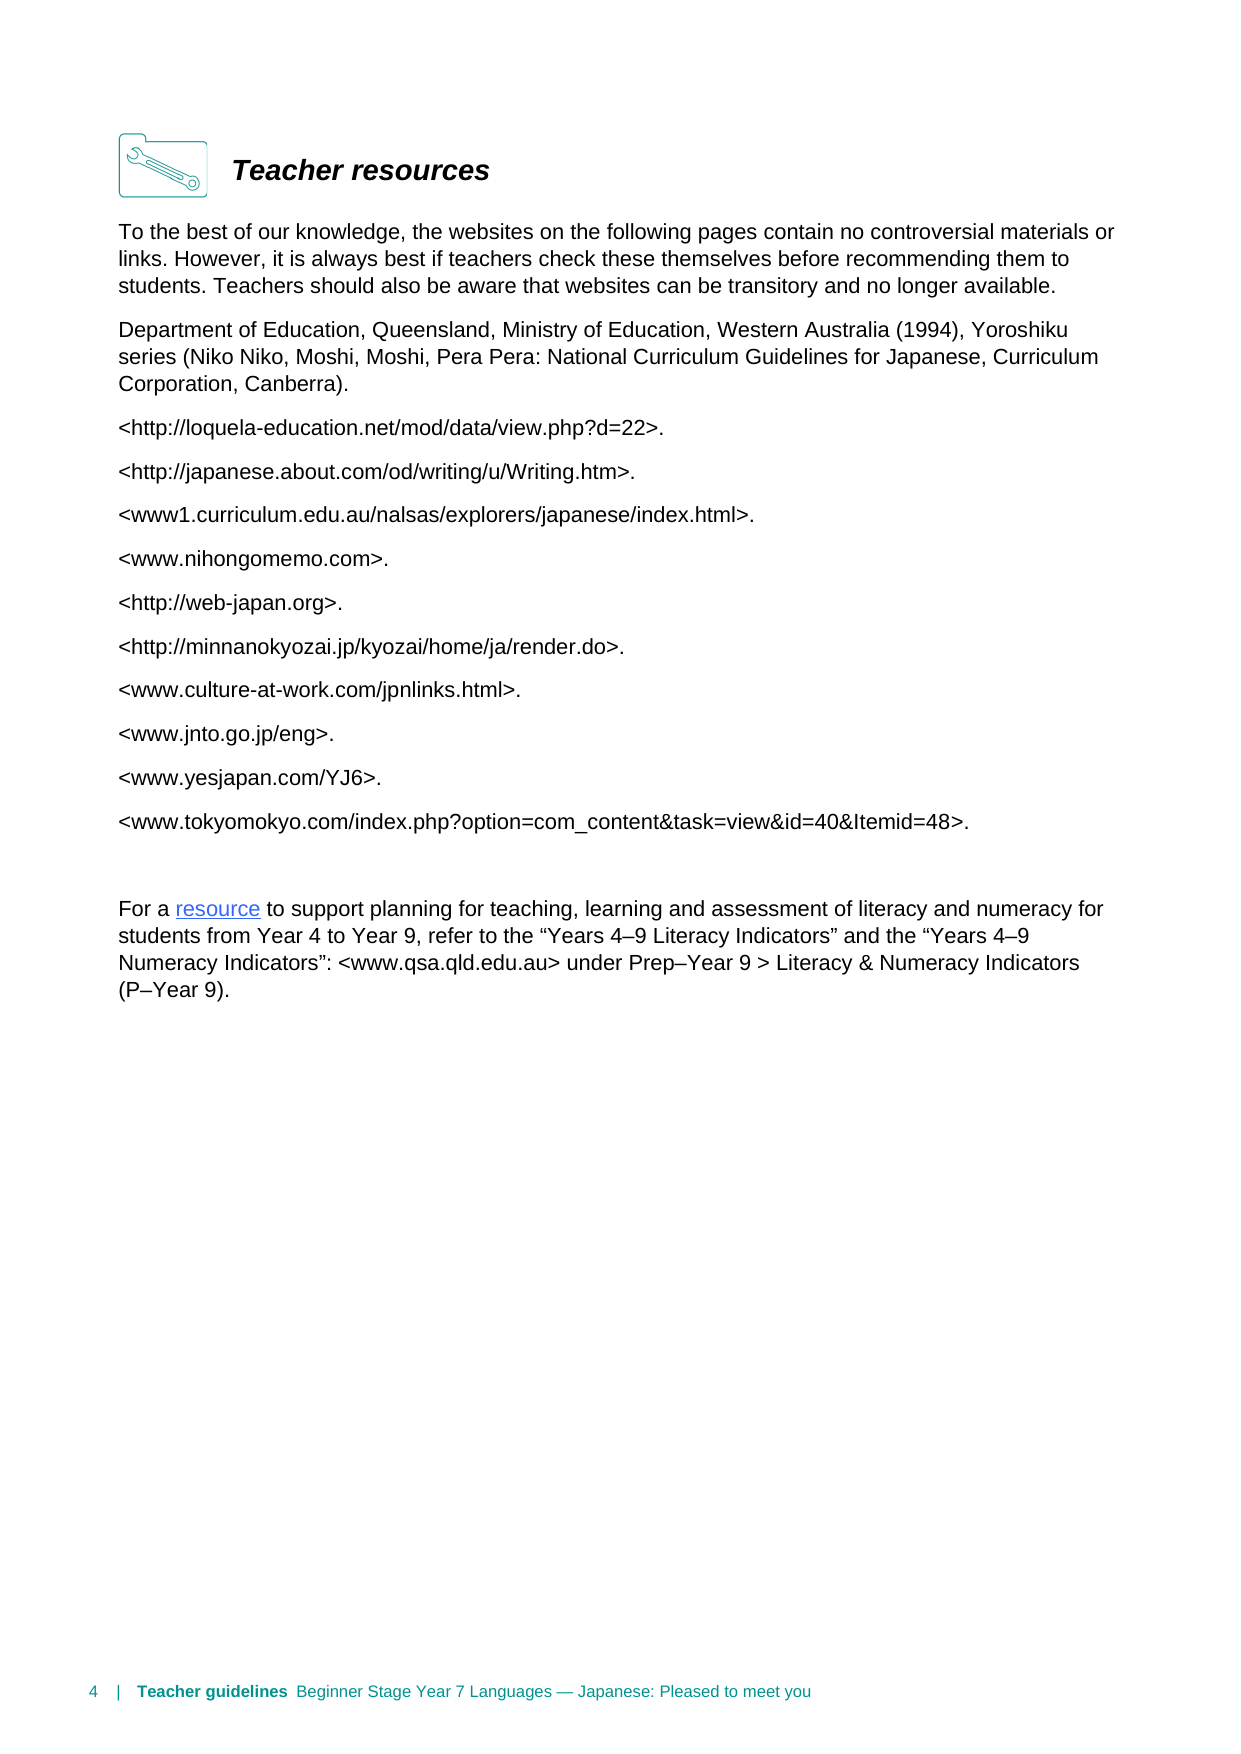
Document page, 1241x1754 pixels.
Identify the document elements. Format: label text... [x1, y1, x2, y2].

text <www.tokyomokyo.com/index.php?option=com_content&task=view&id=40&Itemid=48>. [118, 807, 1122, 834]
text <www1.curriculum.edu.au/nalsas/explorers/japanese/index.html>. [118, 500, 1122, 527]
text For a resource to support planning for teaching, learning and assessment of literacy and numeracy for students from Year 4 to Year 9, refer to the “Years 4–9 Literacy Indicators” and the “Years 4–9 Numeracy Indicators”: <www.qsa.qld.edu.au> under Prep–Year 9 > Literacy & Numeracy Indicators (P–Year 9). [118, 894, 1122, 1002]
text <http://japanese.about.com/od/writing/u/Writing.htm>. [118, 457, 1122, 484]
picture [118, 118, 208, 208]
text <http://minnanokyozai.jp/kyozai/home/ja/render.do>. [118, 632, 1122, 659]
text <www.culture-at-work.com/jpnlinks.html>. [118, 675, 1122, 702]
text <www.jnto.go.jp/eng>. [118, 719, 1122, 746]
table_header [107, 118, 220, 209]
text Department of Education, , Ministry of Education, (1994), Yoroshiku series (Niko Niko, Moshi, Moshi, Pera Pera: National Curriculum Guidelines for Japanese, Curriculum Corporation, ). [118, 315, 1122, 396]
text <http://web-japan.org>. [118, 588, 1122, 615]
text <www.yesjapan.com/YJ6>. [118, 763, 1122, 790]
text <www.nihongomemo.com>. [118, 544, 1122, 571]
text To the best of our knowledge, the websites on the following pages contain no controversial materials or links. However, it is always best if teachers check these themselves before recommending them to students. Teachers should also be aware that websites can be transitory and no longer available. [118, 217, 1122, 298]
table_header Teacher resources [220, 118, 1111, 209]
text <http://loquela-education.net/mod/data/view.php?d=22>. [118, 413, 1122, 440]
